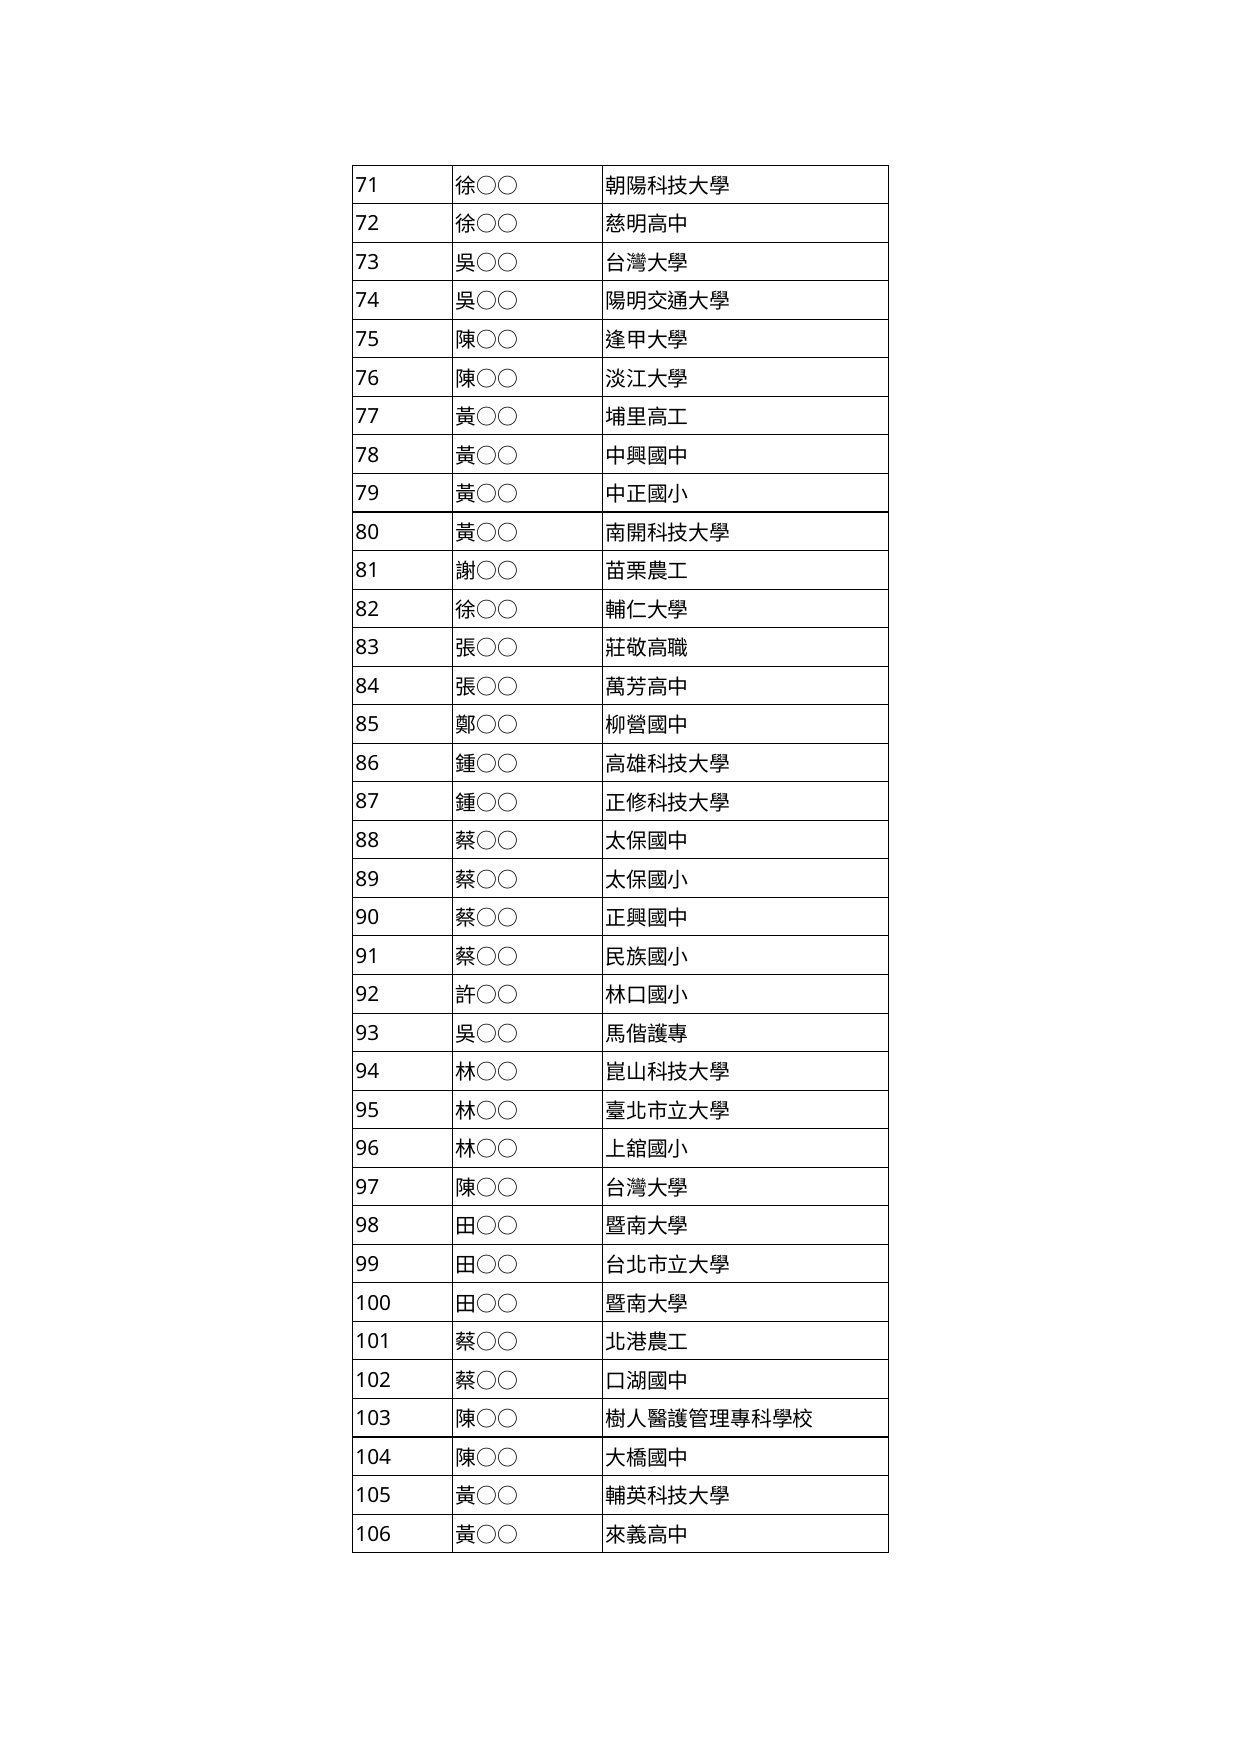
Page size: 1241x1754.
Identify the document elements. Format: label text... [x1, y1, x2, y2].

table_cell 謝○○ [453, 551, 602, 588]
table_cell 萬芳高中 [603, 667, 888, 704]
table_cell 蔡○○ [453, 1360, 602, 1398]
table_cell 崑山科技大學 [603, 1052, 888, 1089]
table_cell 黃○○ [453, 474, 602, 511]
table_cell 89 [353, 859, 452, 897]
table_cell 92 [353, 975, 452, 1012]
table_cell 88 [353, 821, 452, 858]
table_cell 慈明高中 [603, 204, 888, 242]
table_cell 正興國中 [603, 898, 888, 935]
table_cell 南開科技大學 [603, 513, 888, 550]
table_cell 柳營國中 [603, 705, 888, 743]
table_cell 81 [353, 551, 452, 588]
table_cell 105 [353, 1476, 452, 1513]
table_cell 吳○○ [453, 281, 602, 319]
table_cell 101 [353, 1322, 452, 1359]
table_cell 莊敬高職 [603, 628, 888, 666]
table_cell 口湖國中 [603, 1360, 888, 1398]
table_cell 93 [353, 1014, 452, 1051]
table_cell 暨南大學 [603, 1206, 888, 1244]
table_cell 陳○○ [453, 1438, 602, 1475]
table_cell 埔里高工 [603, 397, 888, 434]
table_cell 樹人醫護管理專科學校 [603, 1399, 888, 1436]
table_cell 北港農工 [603, 1322, 888, 1359]
table_cell 86 [353, 744, 452, 781]
table_cell 77 [353, 397, 452, 434]
table_cell 鍾○○ [453, 782, 602, 820]
table_cell 90 [353, 898, 452, 935]
table_cell 85 [353, 705, 452, 743]
table_cell 76 [353, 358, 452, 396]
table_cell 臺北市立大學 [603, 1091, 888, 1128]
table_cell 98 [353, 1206, 452, 1244]
table_cell 71 [353, 166, 452, 203]
table_cell 蔡○○ [453, 821, 602, 858]
table_cell 許○○ [453, 975, 602, 1012]
table_cell 林○○ [453, 1052, 602, 1089]
table_cell 陳○○ [453, 1399, 602, 1436]
table_cell 台北市立大學 [603, 1245, 888, 1282]
table_cell 73 [353, 243, 452, 280]
table_cell 中正國小 [603, 474, 888, 511]
table_cell 79 [353, 474, 452, 511]
table_cell 103 [353, 1399, 452, 1436]
table_cell 張○○ [453, 667, 602, 704]
table_cell 黃○○ [453, 1515, 602, 1552]
table_cell 上舘國小 [603, 1129, 888, 1167]
table_cell 94 [353, 1052, 452, 1089]
table_cell 蔡○○ [453, 859, 602, 897]
table_cell 鄭○○ [453, 705, 602, 743]
table_cell 苗栗農工 [603, 551, 888, 588]
table_cell 吳○○ [453, 1014, 602, 1051]
table_cell 林○○ [453, 1129, 602, 1167]
table_cell 逢甲大學 [603, 320, 888, 357]
table_cell 高雄科技大學 [603, 744, 888, 781]
table_cell 太保國小 [603, 859, 888, 897]
table_cell 台灣大學 [603, 1168, 888, 1205]
table_cell 輔英科技大學 [603, 1476, 888, 1513]
table_cell 陳○○ [453, 1168, 602, 1205]
table_cell 106 [353, 1515, 452, 1552]
table_cell 91 [353, 936, 452, 974]
table_cell 淡江大學 [603, 358, 888, 396]
table_cell 吳○○ [453, 243, 602, 280]
table_cell 黃○○ [453, 397, 602, 434]
table_cell 朝陽科技大學 [603, 166, 888, 203]
table_cell 徐○○ [453, 204, 602, 242]
table_cell 97 [353, 1168, 452, 1205]
table_cell 民族國小 [603, 936, 888, 974]
table_cell 蔡○○ [453, 898, 602, 935]
table_cell 78 [353, 435, 452, 473]
table_cell 林口國小 [603, 975, 888, 1012]
table_cell 72 [353, 204, 452, 242]
table_cell 104 [353, 1438, 452, 1475]
table_cell 83 [353, 628, 452, 666]
table_cell 田○○ [453, 1245, 602, 1282]
table_cell 徐○○ [453, 590, 602, 627]
table_cell 80 [353, 513, 452, 550]
table_cell 102 [353, 1360, 452, 1398]
table_cell 黃○○ [453, 435, 602, 473]
table_cell 正修科技大學 [603, 782, 888, 820]
table_cell 黃○○ [453, 1476, 602, 1513]
table_cell 84 [353, 667, 452, 704]
table_cell 田○○ [453, 1283, 602, 1321]
table_cell 蔡○○ [453, 936, 602, 974]
table_cell 96 [353, 1129, 452, 1167]
table_cell 黃○○ [453, 513, 602, 550]
table_cell 陳○○ [453, 320, 602, 357]
table_cell 74 [353, 281, 452, 319]
table_cell 75 [353, 320, 452, 357]
table_cell 中興國中 [603, 435, 888, 473]
table_cell 82 [353, 590, 452, 627]
table_cell 95 [353, 1091, 452, 1128]
table_cell 99 [353, 1245, 452, 1282]
table_cell 太保國中 [603, 821, 888, 858]
table_cell 大橋國中 [603, 1438, 888, 1475]
table_cell 來義高中 [603, 1515, 888, 1552]
table_cell 馬偕護專 [603, 1014, 888, 1051]
table_cell 100 [353, 1283, 452, 1321]
table_cell 台灣大學 [603, 243, 888, 280]
table_cell 陽明交通大學 [603, 281, 888, 319]
table_cell 暨南大學 [603, 1283, 888, 1321]
table_cell 田○○ [453, 1206, 602, 1244]
table_cell 蔡○○ [453, 1322, 602, 1359]
table_cell 輔仁大學 [603, 590, 888, 627]
table_cell 張○○ [453, 628, 602, 666]
table_cell 陳○○ [453, 358, 602, 396]
table_cell 87 [353, 782, 452, 820]
table_cell 徐○○ [453, 166, 602, 203]
table_cell 鍾○○ [453, 744, 602, 781]
table_cell 林○○ [453, 1091, 602, 1128]
